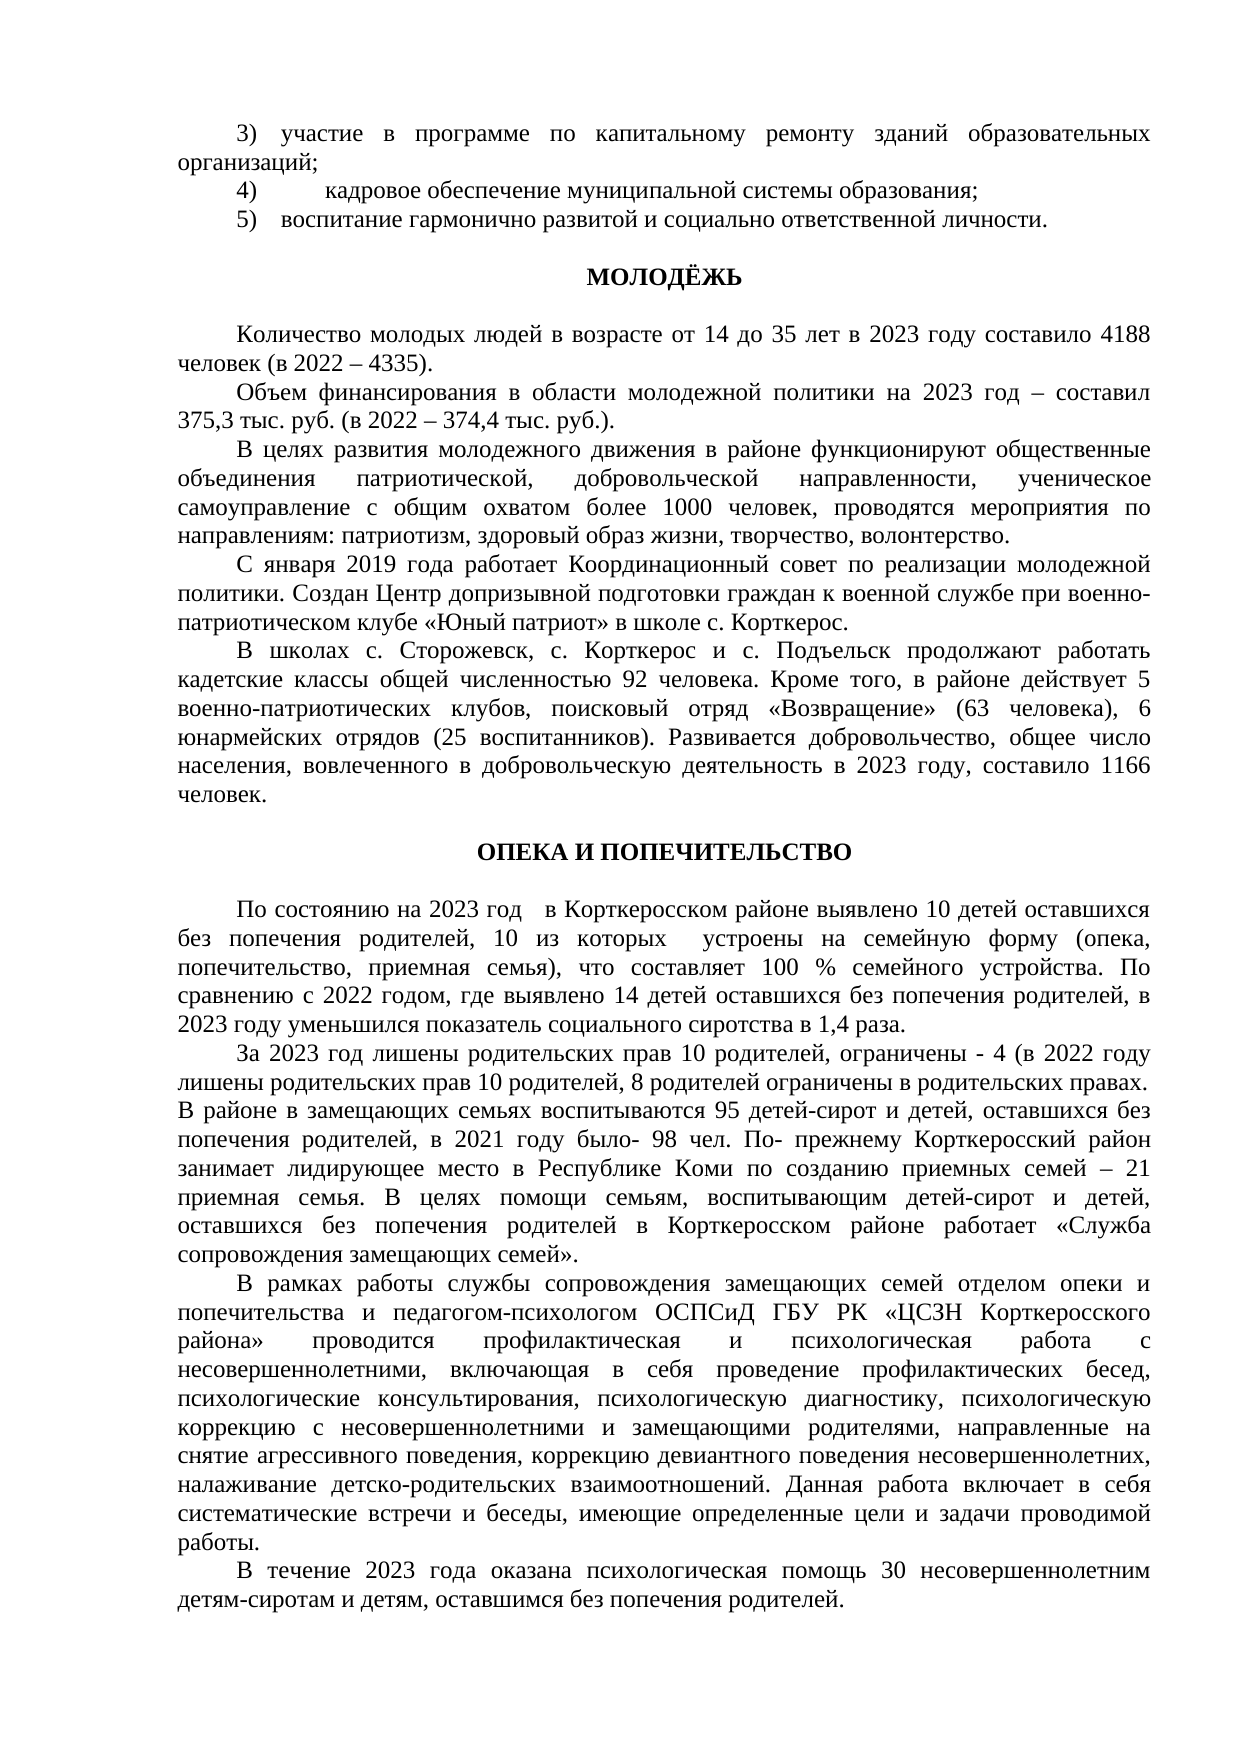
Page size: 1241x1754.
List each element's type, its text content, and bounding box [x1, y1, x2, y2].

text По состоянию на 2023 год в Корткеросском районе выявлено 10 детей оставшихся без попечения родителей, 10 из которых устроены на семейную форму (опека, попечительство, приемная семья), что составляет 100 % семейного устройства. По сравнению с 2022 годом, где выявлено 14 детей оставшихся без попечения родителей, в 2023 году уменьшился показатель социального сиротства в 1,4 раза. [177, 894, 1152, 1038]
list воспитание гармонично развитой и социально ответственной личности. [177, 204, 1152, 233]
text В целях развития молодежного движения в районе функционируют общественные объединения патриотической, добровольческой направленности, ученическое самоуправление с общим охватом более 1000 человек, проводятся мероприятия по направлениям: патриотизм, здоровый образ жизни, творчество, волонтерство. [177, 434, 1152, 549]
list участие в программе по капитальному ремонту зданий образовательных организаций; [177, 118, 1152, 176]
text ОПЕКА И ПОПЕЧИТЕЛЬСТВО [177, 837, 1152, 866]
text С января 2019 года работает Координационный совет по реализации молодежной политики. Создан Центр допризывной подготовки граждан к военной службе при военно-патриотическом клубе «Юный патриот» в школе с. Корткерос. [177, 549, 1152, 636]
text В школах с. Сторожевск, с. Корткерос и с. Подъельск продолжают работать кадетские классы общей численностью 92 человека. Кроме того, в районе действует 5 военно-патриотических клубов, поисковый отряд «Возвращение» (63 человека), 6 юнармейских отрядов (25 воспитанников). Развивается добровольчество, общее число населения, вовлеченного в добровольческую деятельность в 2023 году, составило 1166 человек. [177, 636, 1152, 808]
text Количество молодых людей в возрасте от 14 до 35 лет в 2023 году составило 4188 человек (в 2022 – 4335). [177, 319, 1152, 377]
text В течение 2023 года оказана психологическая помощь 30 несовершеннолетним детям-сиротам и детям, оставшимся без попечения родителей. [177, 1556, 1152, 1613]
text МОЛОДЁЖЬ [177, 262, 1152, 291]
text В рамках работы службы сопровождения замещающих семей отделом опеки и попечительства и педагогом-психологом ОСПСиД ГБУ РК «ЦСЗН Корткеросского района» проводится профилактическая и психологическая работа с несовершеннолетними, включающая в себя проведение профилактических бесед, психологические консультирования, психологическую диагностику, психологическую коррекцию с несовершеннолетними и замещающими родителями, направленные на снятие агрессивного поведения, коррекцию девиантного поведения несовершеннолетних, налаживание детско-родительских взаимоотношений. Данная работа включает в себя систематические встречи и беседы, имеющие определенные цели и задачи проводимой работы. [177, 1268, 1152, 1556]
text За 2023 год лишены родительских прав 10 родителей, ограничены - 4 (в 2022 году лишены родительских прав 10 родителей, 8 родителей ограничены в родительских правах. [177, 1038, 1152, 1096]
text В районе в замещающих семьях воспитываются 95 детей-сирот и детей, оставшихся без попечения родителей, в 2021 году было- 98 чел. По- прежнему Корткеросский район занимает лидирующее место в Республике Коми по созданию приемных семей – 21 приемная семья. В целях помощи семьям, воспитывающим детей-сирот и детей, оставшихся без попечения родителей в Корткеросском районе работает «Служба сопровождения замещающих семей». [177, 1096, 1152, 1268]
list кадровое обеспечение муниципальной системы образования; [177, 176, 1152, 204]
text Объем финансирования в области молодежной политики на 2023 год – составил 375,3 тыс. руб. (в 2022 – 374,4 тыс. руб.). [177, 377, 1152, 434]
